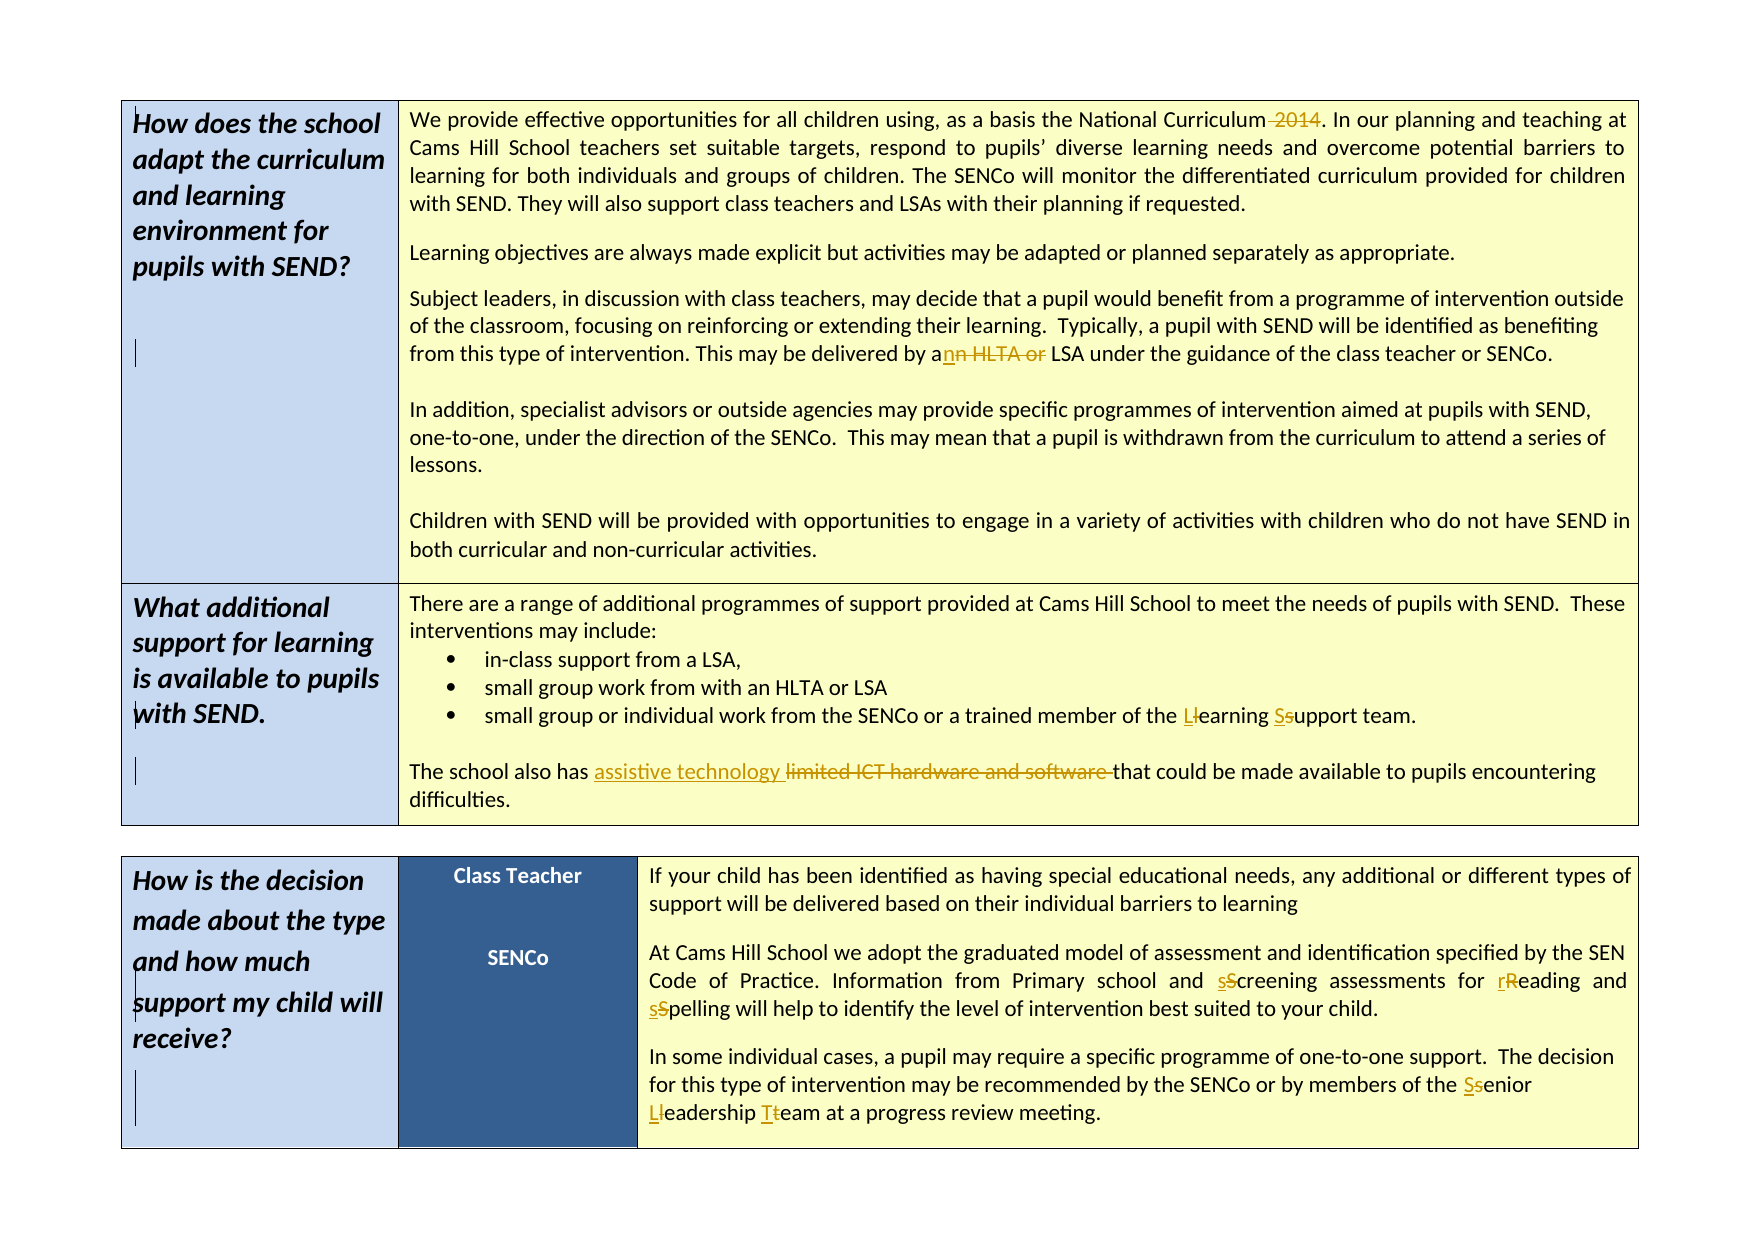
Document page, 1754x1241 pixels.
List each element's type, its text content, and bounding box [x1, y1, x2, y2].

table_cell We provide effective opportunities for all children using, as a basis the National Curriculum. In our planning and teaching at Cams Hill School teachers set suitable targets, respond to pupils’ diverse learning needs and overcome potential barriers to learning for both individuals and groups of children. The SENCo will monitor the differentiated curriculum provided for children with SEND. They will also support class teachers and LSAs with their planning if requested. Learning objectives are always made explicit but activities may be adapted or planned separately as appropriate. Subject leaders, in discussion with class teachers, may decide that a pupil would benefit from a programme of intervention outside of the classroom, focusing on reinforcing or extending their learning. Typically, a pupil with SEND will be identified as benefiting from this type of intervention. This may be delivered by a LSA under the guidance of the class teacher or SENCo. In addition, specialist advisors or outside agencies may provide specific programmes of intervention aimed at pupils with SEND, one-to-one, under the direction of the SENCo. This may mean that a pupil is withdrawn from the curriculum to attend a series of lessons. Children with SEND will be provided with opportunities to engage in a variety of activities with children who do not have SEND in both curricular and non-curricular activities. [399, 101, 1638, 583]
table_header If your child has been identified as having special educational needs, any additional or different types of support will be delivered based on their individual barriers to learning At Cams Hill School we adopt the graduated model of assessment and identification specified by the SEN Code of Practice. Information from Primary school and creening assessments for eading and pelling will help to identify the level of intervention best suited to your child. In some individual cases, a pupil may require a specific programme of one-to-one support. The decision for this type of intervention may be recommended by the SENCo or by members of the enior eadership eam at a progress review meeting. [638, 857, 1638, 1147]
table_header Class Teacher SENCo [399, 857, 637, 1147]
table_cell How does the school adapt the curriculum and learning environment for pupils with SEND? [122, 101, 398, 583]
table_cell There are a range of additional programmes of support provided at Cams Hill School to meet the needs of pupils with SEND. These interventions may include: in-class support from a LSA, small group work from with an HLTA or LSA small group or individual work from the SENCo or a trained member of the earning upport team. The school also has that could be made available to pupils encountering difficulties. [399, 584, 1638, 825]
table_header How is the decision made about the type and how much support my child will receive? [122, 857, 398, 1147]
table_cell What additional support for learning is available to pupils with SEND. [122, 584, 398, 825]
